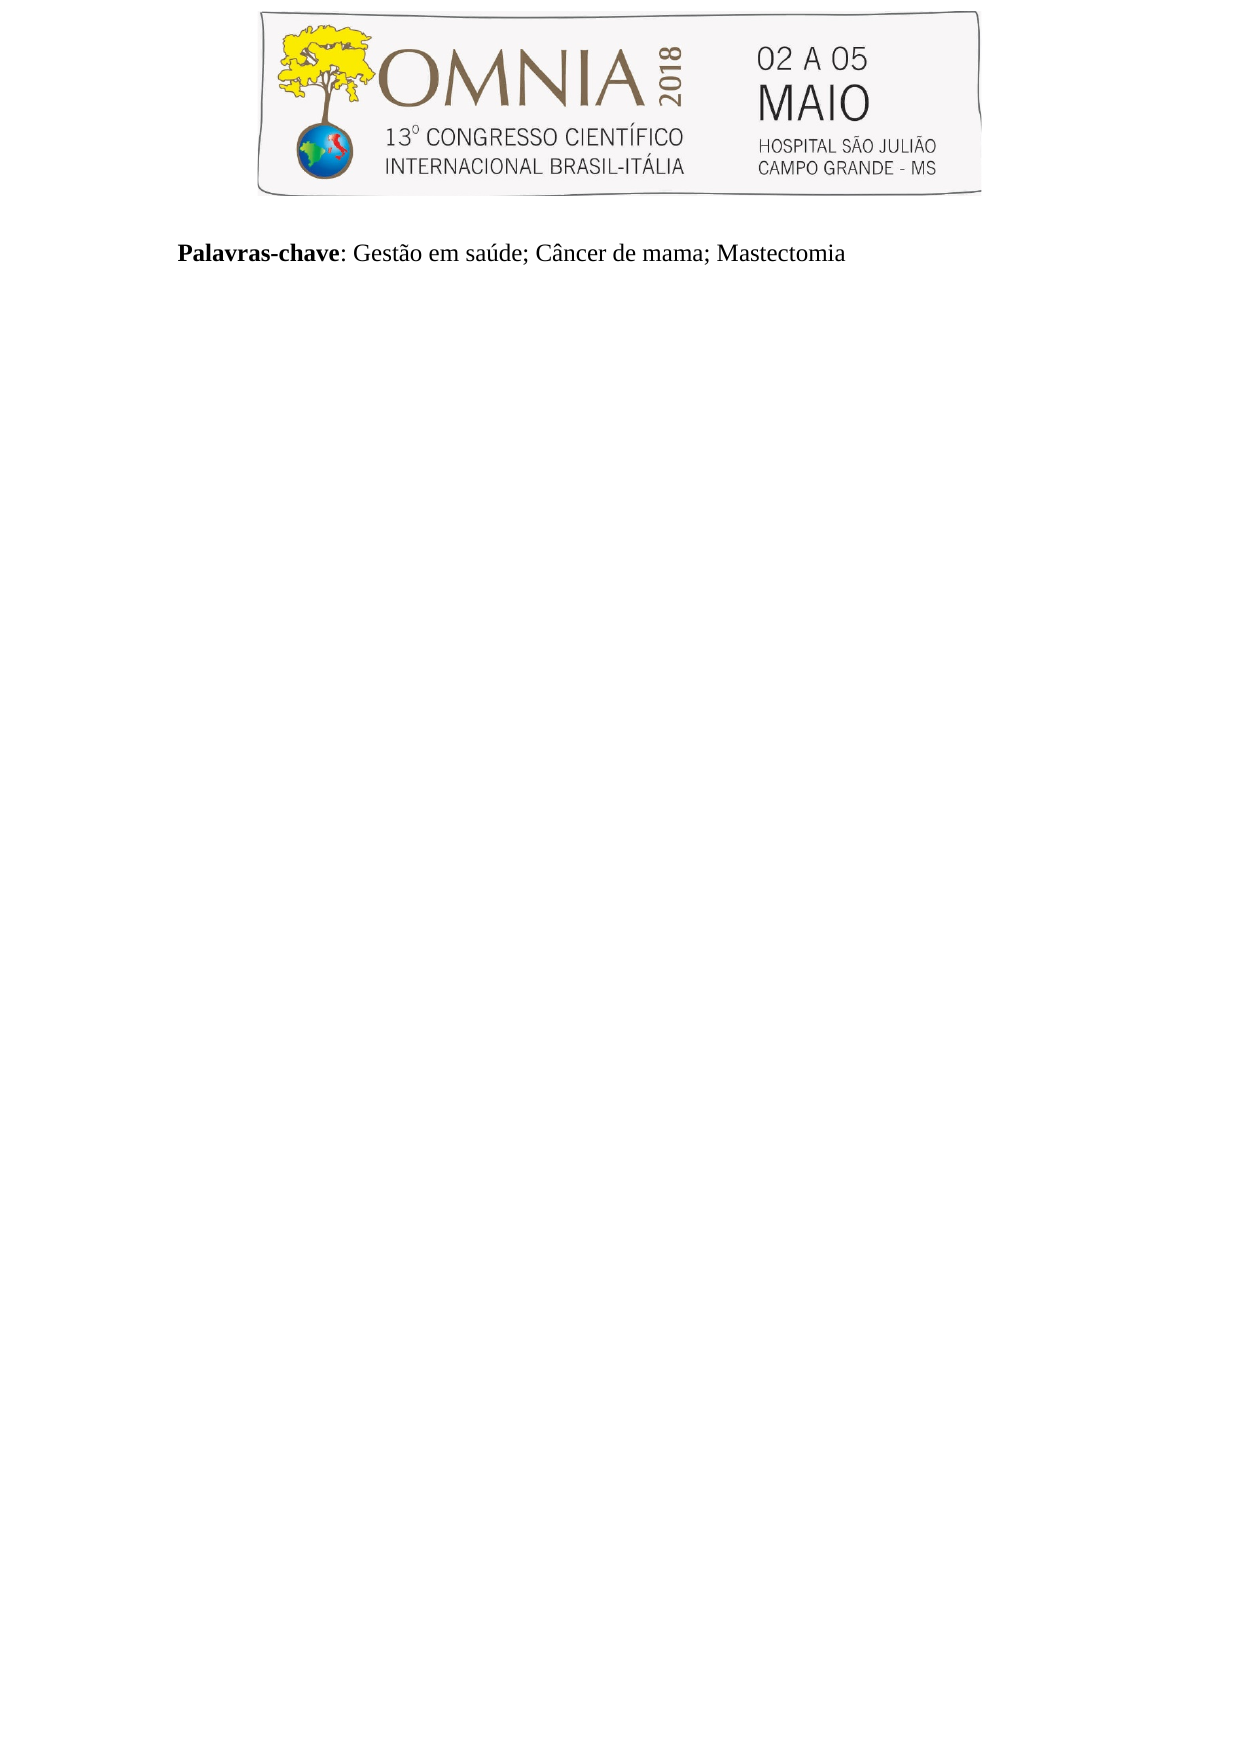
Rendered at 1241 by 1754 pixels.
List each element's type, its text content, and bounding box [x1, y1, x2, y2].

text Palavras-chave: Gestão em saúde; Câncer de mama; Mastectomia [177, 191, 1063, 267]
picture [256, 11, 981, 196]
